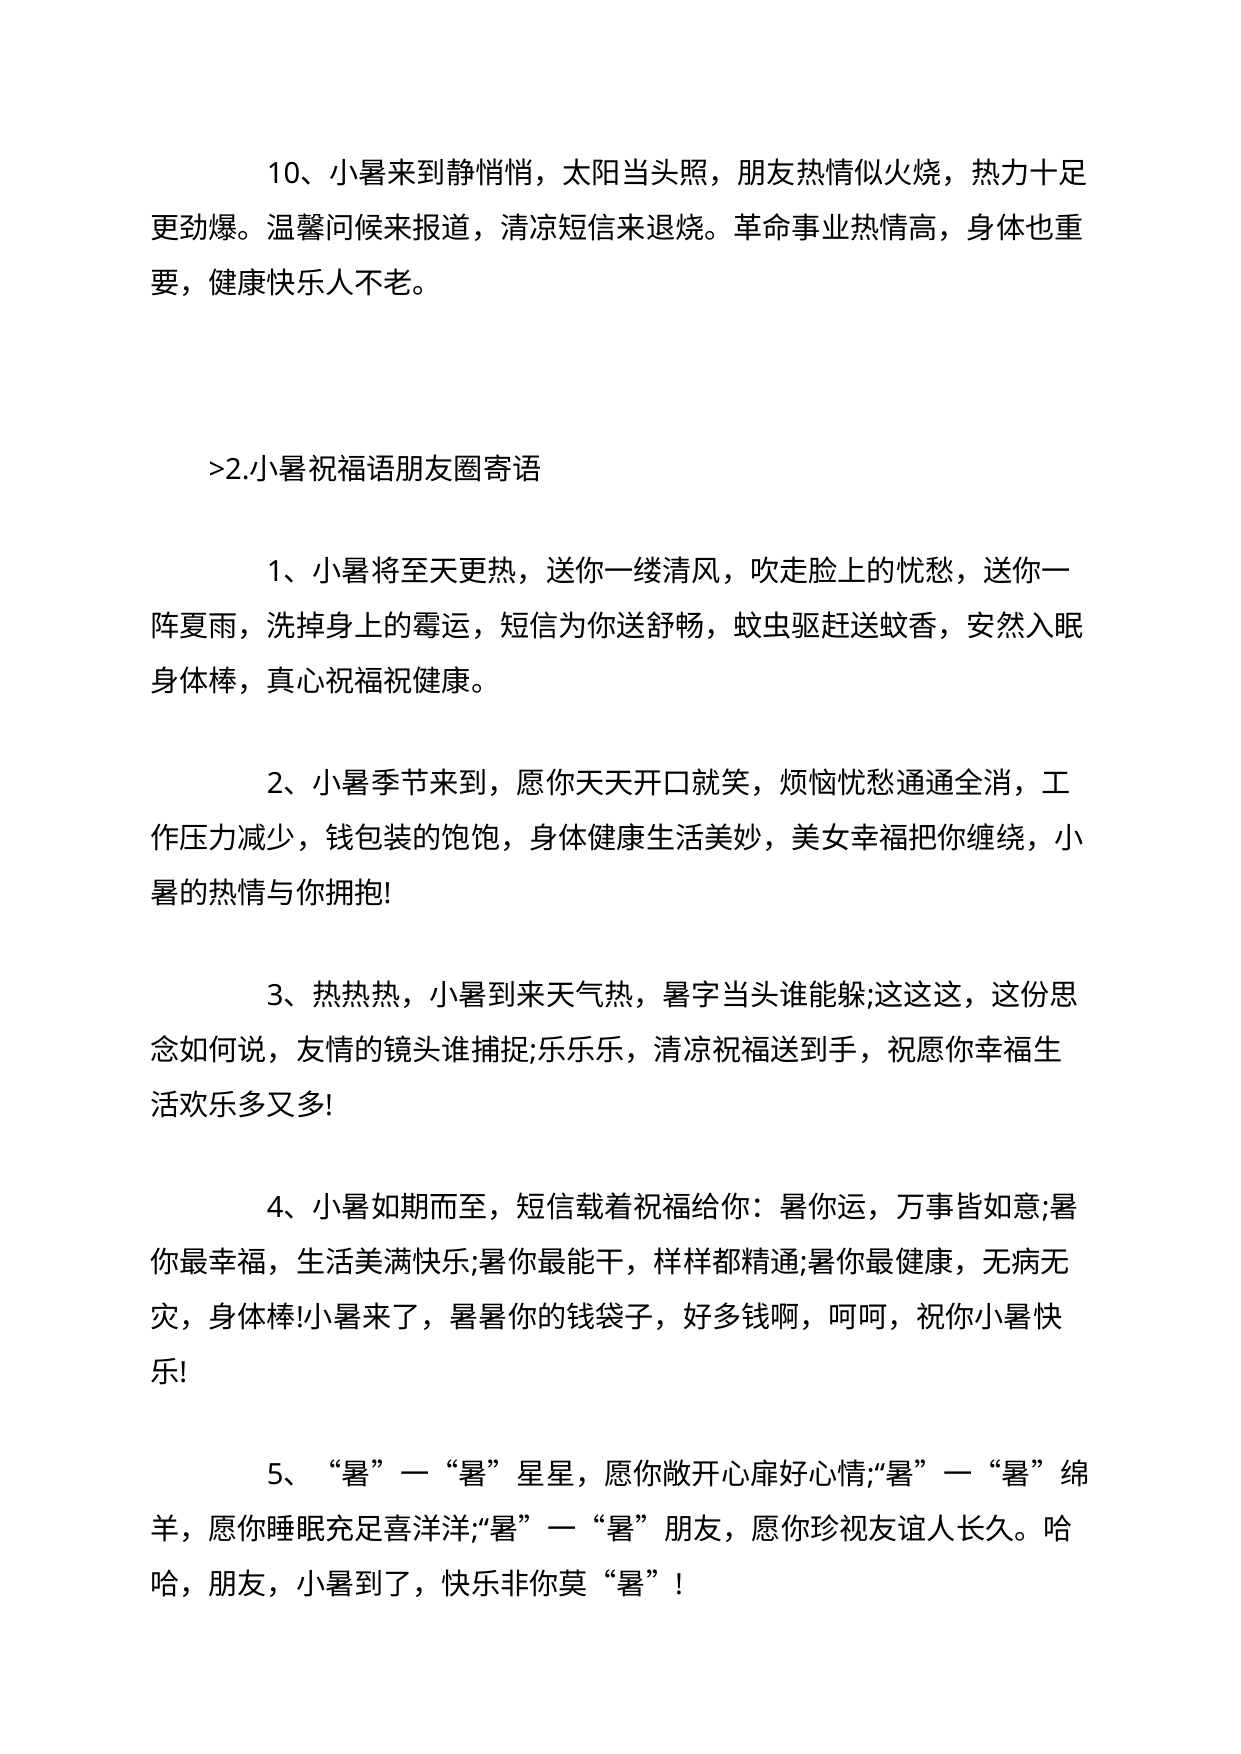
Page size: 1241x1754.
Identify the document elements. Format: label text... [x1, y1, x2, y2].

text >2.小暑祝福语朋友圈寄语 [150, 446, 1090, 488]
text 2、小暑季节来到，愿你天天开口就笑，烦恼忧愁通通全消，工作压力减少，钱包装的饱饱，身体健康生活美妙，美女幸福把你缠绕，小暑的热情与你拥抱! [150, 759, 1090, 912]
text 1、小暑将至天更热，送你一缕清风，吹走脸上的忧愁，送你一阵夏雨，洗掉身上的霉运，短信为你送舒畅，蚊虫驱赶送蚊香，安然入眠身体棒，真心祝福祝健康。 [150, 548, 1090, 700]
text 5、“暑”一“暑”星星，愿你敞开心扉好心情;“暑”一“暑”绵羊，愿你睡眠充足喜洋洋;“暑”一“暑”朋友，愿你珍视友谊人长久。哈哈，朋友，小暑到了，快乐非你莫“暑”! [150, 1450, 1090, 1603]
text 10、小暑来到静悄悄，太阳当头照，朋友热情似火烧，热力十足更劲爆。温馨问候来报道，清凉短信来退烧。革命事业热情高，身体也重要，健康快乐人不老。 [150, 150, 1090, 302]
text 4、小暑如期而至，短信载着祝福给你：暑你运，万事皆如意;暑你最幸福，生活美满快乐;暑你最能干，样样都精通;暑你最健康，无病无灾，身体棒!小暑来了，暑暑你的钱袋子，好多钱啊，呵呵，祝你小暑快乐! [150, 1183, 1090, 1391]
text 3、热热热，小暑到来天气热，暑字当头谁能躲;这这这，这份思念如何说，友情的镜头谁捕捉;乐乐乐，清凉祝福送到手，祝愿你幸福生活欢乐多又多! [150, 971, 1090, 1124]
